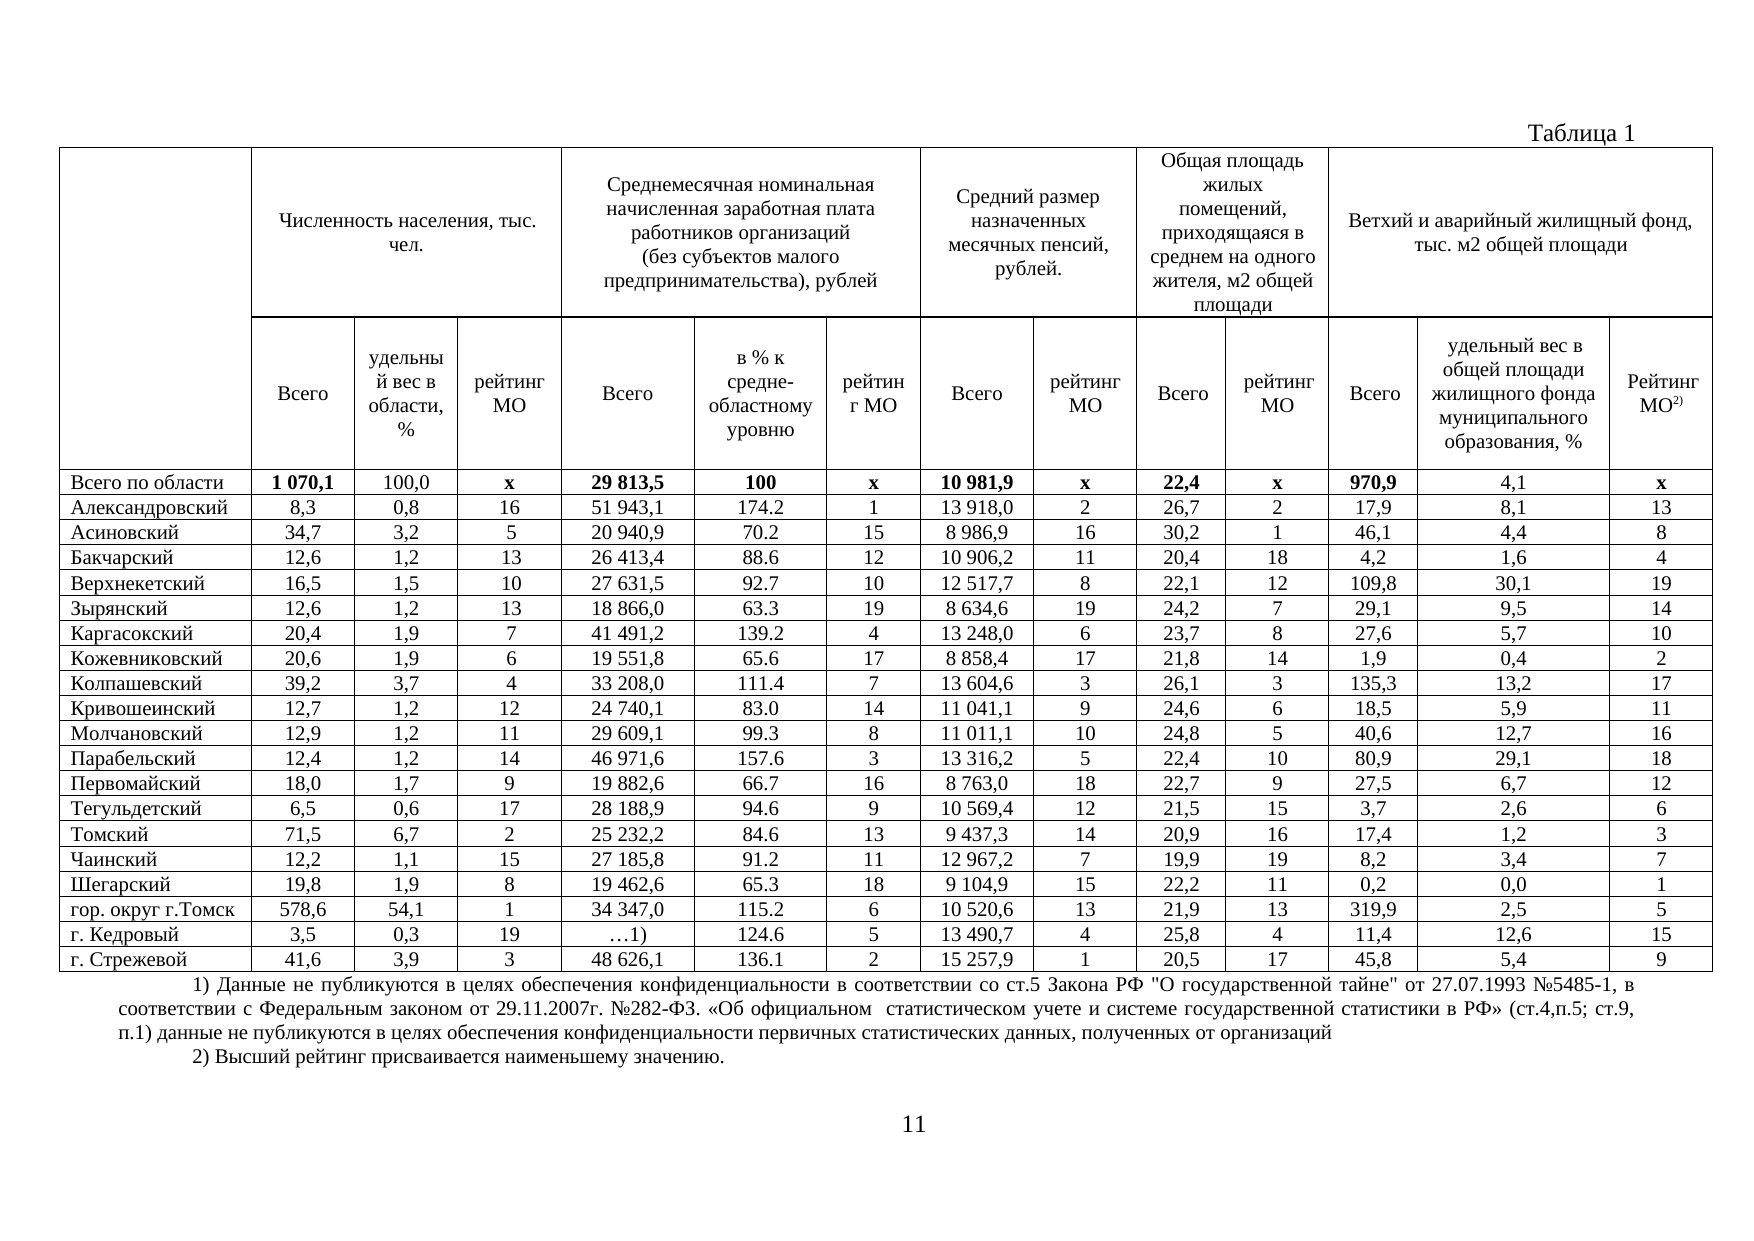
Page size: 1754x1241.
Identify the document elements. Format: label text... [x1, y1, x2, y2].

table_cell 54,1 [355, 897, 457, 921]
table_cell 65.6 [695, 646, 826, 670]
table_cell 17 [458, 796, 561, 820]
table_cell 26,7 [1137, 495, 1225, 519]
table_cell 5 [458, 520, 561, 544]
table_cell 2 [1226, 495, 1328, 519]
table_cell 7 [1610, 847, 1712, 871]
table_cell 11 [1610, 696, 1712, 720]
table_cell 3,9 [355, 947, 457, 971]
table_cell 12 [827, 545, 920, 569]
table_cell 0,6 [355, 796, 457, 820]
table_cell 18 [1610, 746, 1712, 770]
table_cell 11 [827, 847, 920, 871]
table_cell 8 [827, 721, 920, 745]
table_cell Парабельский [60, 746, 251, 770]
table_cell 10 [1226, 746, 1328, 770]
table_cell х [458, 470, 561, 494]
table_header [60, 148, 251, 469]
table_cell 970,9 [1329, 470, 1417, 494]
table_cell 12 [1610, 771, 1712, 795]
table_cell 1 070,1 [252, 470, 354, 494]
table_cell 17 [1610, 671, 1712, 695]
table_cell 80,9 [1329, 746, 1417, 770]
table_cell 1,9 [355, 872, 457, 896]
table_cell Колпашевский [60, 671, 251, 695]
table_cell 1,2 [355, 596, 457, 619]
table_cell 15 [458, 847, 561, 871]
table_header Численность населения, тыс. чел. [252, 148, 561, 316]
table_cell 20 940,9 [562, 520, 694, 544]
table_cell Всего [252, 318, 354, 469]
table_cell 13 248,0 [921, 621, 1033, 645]
table_cell 40,6 [1329, 721, 1417, 745]
table_cell 66.7 [695, 771, 826, 795]
table_cell 29,1 [1418, 746, 1609, 770]
table_cell 29,1 [1329, 596, 1417, 619]
table_cell 18 [1034, 771, 1136, 795]
table_cell 22,4 [1137, 470, 1225, 494]
table_cell 7 [1034, 847, 1136, 871]
table_cell 10 [458, 570, 561, 594]
table_cell 1,5 [355, 570, 457, 594]
table_cell 14 [1610, 596, 1712, 619]
table_cell 8,3 [252, 495, 354, 519]
table_cell 39,2 [252, 671, 354, 695]
table_cell 15 [1610, 922, 1712, 946]
table_cell 33 208,0 [562, 671, 694, 695]
text 1) Данные не публикуются в целях обеспечения конфиденциальности в соответствии со ст.5 Закона РФ "О государственной тайне" от 27.07.1993 №5485-1, в соответствии с Федеральным законом от 29.11.2007г. №282-ФЗ. «Об официальном статистическом учете и системе государственной статистики в РФ» (ст.4,п.5; ст.9, п.1) данные не публикуются в целях обеспечения конфиденциальности первичных статистических данных, полученных от организаций [118, 972, 1636, 1044]
table_cell 8 858,4 [921, 646, 1033, 670]
table_cell 19 [458, 922, 561, 946]
table_cell в % к средне-областному уровню [695, 318, 826, 469]
table_cell 11 [1034, 545, 1136, 569]
table_cell 11 [1226, 872, 1328, 896]
table_cell 1 [1610, 872, 1712, 896]
table_cell 14 [1226, 646, 1328, 670]
table_cell 9,5 [1418, 596, 1609, 619]
table_cell 100 [695, 470, 826, 494]
table_cell 19 882,6 [562, 771, 694, 795]
table_cell х [1610, 470, 1712, 494]
table_cell 1 [1226, 520, 1328, 544]
table_cell Томский [60, 821, 251, 846]
table_cell 12,7 [252, 696, 354, 720]
table_cell 9 437,3 [921, 821, 1033, 846]
table_cell 15 257,9 [921, 947, 1033, 971]
table_cell 30,1 [1418, 570, 1609, 594]
table_cell 27 631,5 [562, 570, 694, 594]
table_cell 18 [827, 872, 920, 896]
table_cell Чаинский [60, 847, 251, 871]
table_cell 115.2 [695, 897, 826, 921]
table_cell 8 [1226, 621, 1328, 645]
table_header Среднемесячная номинальная начисленная заработная плата работников организаций (без субъектов малого предпринимательства), рублей [562, 148, 920, 316]
table_header Общая площадь жилых помещений, приходящаяся в среднем на одного жителя, м2 общей площади [1137, 148, 1328, 316]
table_cell 16,5 [252, 570, 354, 594]
table_cell 10 [1610, 621, 1712, 645]
table_cell 22,1 [1137, 570, 1225, 594]
table_cell удельный вес в общей площади жилищного фонда муниципального образования, % [1418, 318, 1609, 469]
table_cell 3,5 [252, 922, 354, 946]
table_cell 12 [1226, 570, 1328, 594]
table_cell 124.6 [695, 922, 826, 946]
table_cell 100,0 [355, 470, 457, 494]
table_cell 18 866,0 [562, 596, 694, 619]
table_cell 45,8 [1329, 947, 1417, 971]
table_cell 12,7 [1418, 721, 1609, 745]
table_cell 6 [1610, 796, 1712, 820]
table_cell 2 [1610, 646, 1712, 670]
table_cell 5,4 [1418, 947, 1609, 971]
table_cell 24,8 [1137, 721, 1225, 745]
table_cell 4,4 [1418, 520, 1609, 544]
table_cell 12,6 [252, 545, 354, 569]
table_cell 27,5 [1329, 771, 1417, 795]
table_cell 4 [1226, 922, 1328, 946]
table_cell Всего по области [60, 470, 251, 494]
table_cell 1 [1034, 947, 1136, 971]
table_cell 0,4 [1418, 646, 1609, 670]
table_cell 24,2 [1137, 596, 1225, 619]
table_cell 10 [1034, 721, 1136, 745]
table_cell рейтинг МО [1226, 318, 1328, 469]
table_cell 10 [827, 570, 920, 594]
table_cell 94.6 [695, 796, 826, 820]
table_cell гор. округ г.Томск [60, 897, 251, 921]
table_cell 3,2 [355, 520, 457, 544]
table_cell 13 [1034, 897, 1136, 921]
table_cell 13 918,0 [921, 495, 1033, 519]
table_cell Бакчарский [60, 545, 251, 569]
table_cell 5 [1610, 897, 1712, 921]
table_cell 18,5 [1329, 696, 1417, 720]
table_cell …1) [562, 922, 694, 946]
table_cell 8 [458, 872, 561, 896]
table_cell Молчановский [60, 721, 251, 745]
table_cell 2 [458, 821, 561, 846]
table_cell 3 [1610, 821, 1712, 846]
table_cell 12,9 [252, 721, 354, 745]
table_cell 13 [1226, 897, 1328, 921]
table_cell 11 011,1 [921, 721, 1033, 745]
table_cell 26 413,4 [562, 545, 694, 569]
table_cell 8 [1610, 520, 1712, 544]
table_cell 13 604,6 [921, 671, 1033, 695]
table_cell 30,2 [1137, 520, 1225, 544]
table_cell рейтинг МО [827, 318, 920, 469]
table_header Средний размер назначенных месячных пенсий, рублей. [921, 148, 1136, 316]
table_cell 15 [827, 520, 920, 544]
table_cell 12 [1034, 796, 1136, 820]
table_cell 27,6 [1329, 621, 1417, 645]
table_cell 174.2 [695, 495, 826, 519]
table_cell 12,2 [252, 847, 354, 871]
table_cell 6 [458, 646, 561, 670]
table_cell 4 [827, 621, 920, 645]
table_cell 5 [827, 922, 920, 946]
table_cell 24,6 [1137, 696, 1225, 720]
table_cell 0,3 [355, 922, 457, 946]
table_cell 139.2 [695, 621, 826, 645]
table_cell 51 943,1 [562, 495, 694, 519]
table_cell х [1034, 470, 1136, 494]
table_cell Всего [1329, 318, 1417, 469]
table_cell 20,6 [252, 646, 354, 670]
table_cell 1,2 [355, 696, 457, 720]
table_cell 12,4 [252, 746, 354, 770]
table_cell 20,9 [1137, 821, 1225, 846]
table_cell 41,6 [252, 947, 354, 971]
table_cell 1,2 [355, 746, 457, 770]
table_cell 20,4 [252, 621, 354, 645]
table_cell 46,1 [1329, 520, 1417, 544]
table_cell удельный вес в области, % [355, 318, 457, 469]
table_cell 7 [827, 671, 920, 695]
table_cell 7 [458, 621, 561, 645]
table_cell 21,9 [1137, 897, 1225, 921]
table_cell 88.6 [695, 545, 826, 569]
table_header Ветхий и аварийный жилищный фонд, тыс. м2 общей площади [1329, 148, 1712, 316]
table_cell 28 188,9 [562, 796, 694, 820]
table_cell 11 [458, 721, 561, 745]
table_cell 19 [1610, 570, 1712, 594]
table_cell 48 626,1 [562, 947, 694, 971]
table_cell 13 316,2 [921, 746, 1033, 770]
table_cell 17,9 [1329, 495, 1417, 519]
table_cell 29 609,1 [562, 721, 694, 745]
table_cell г. Стрежевой [60, 947, 251, 971]
table_cell 19,8 [252, 872, 354, 896]
table_cell 3 [1034, 671, 1136, 695]
table_cell 1,2 [1418, 821, 1609, 846]
table_cell 5 [1034, 746, 1136, 770]
table_cell 5,9 [1418, 696, 1609, 720]
table_cell 6,7 [1418, 771, 1609, 795]
table_cell 3 [1226, 671, 1328, 695]
table_cell 20,5 [1137, 947, 1225, 971]
table_cell рейтинг МО [1034, 318, 1136, 469]
table_cell 12 [458, 696, 561, 720]
table_cell 12,6 [252, 596, 354, 619]
table_cell 4 [1610, 545, 1712, 569]
table_cell 8 763,0 [921, 771, 1033, 795]
table_cell 16 [1610, 721, 1712, 745]
table_cell 3 [458, 947, 561, 971]
table_cell 10 520,6 [921, 897, 1033, 921]
table_cell 19 462,6 [562, 872, 694, 896]
table_cell Кривошеинский [60, 696, 251, 720]
table_cell 23,7 [1137, 621, 1225, 645]
table_cell 14 [1034, 821, 1136, 846]
table_cell 6,7 [355, 821, 457, 846]
table_cell г. Кедровый [60, 922, 251, 946]
table_cell 34,7 [252, 520, 354, 544]
table_cell 6,5 [252, 796, 354, 820]
table_cell 83.0 [695, 696, 826, 720]
text 2) Высший рейтинг присваивается наименьшему значению. [118, 1044, 1636, 1068]
table_cell 2 [827, 947, 920, 971]
table_cell 8,1 [1418, 495, 1609, 519]
table_cell 0,2 [1329, 872, 1417, 896]
table_cell 21,5 [1137, 796, 1225, 820]
table_cell 17,4 [1329, 821, 1417, 846]
table_cell 46 971,6 [562, 746, 694, 770]
table_cell 3 [827, 746, 920, 770]
table_cell 1,6 [1418, 545, 1609, 569]
table_cell 19,9 [1137, 847, 1225, 871]
table_cell 9 [458, 771, 561, 795]
table_cell 0,0 [1418, 872, 1609, 896]
table_cell 8 [1034, 570, 1136, 594]
table_cell 29 813,5 [562, 470, 694, 494]
table_cell 6 [1034, 621, 1136, 645]
table_cell 19 [1226, 847, 1328, 871]
table_cell 2,6 [1418, 796, 1609, 820]
table_cell 91.2 [695, 847, 826, 871]
table_cell 11 041,1 [921, 696, 1033, 720]
table_cell 14 [458, 746, 561, 770]
table_cell 1,9 [355, 646, 457, 670]
table_cell 1,2 [355, 545, 457, 569]
table_cell 12,6 [1418, 922, 1609, 946]
table_cell 16 [458, 495, 561, 519]
table_cell 17 [827, 646, 920, 670]
table_cell 1,9 [1329, 646, 1417, 670]
table_cell Кожевниковский [60, 646, 251, 670]
table_cell 18 [1226, 545, 1328, 569]
table_cell 1 [458, 897, 561, 921]
table_cell 3,7 [355, 671, 457, 695]
table_cell Каргасокский [60, 621, 251, 645]
table_cell 25 232,2 [562, 821, 694, 846]
table_cell 13,2 [1418, 671, 1609, 695]
text Таблица 1 [118, 118, 1636, 147]
table_cell 15 [1034, 872, 1136, 896]
table_cell 20,4 [1137, 545, 1225, 569]
table_cell 13 [827, 821, 920, 846]
table_cell 5,7 [1418, 621, 1609, 645]
table_cell 8 986,9 [921, 520, 1033, 544]
table_cell 15 [1226, 796, 1328, 820]
table_cell 8 634,6 [921, 596, 1033, 619]
table_cell 9 [1226, 771, 1328, 795]
table_cell 1,7 [355, 771, 457, 795]
table_cell 13 [458, 596, 561, 619]
table_cell 63.3 [695, 596, 826, 619]
table_cell Всего [1137, 318, 1225, 469]
table_cell Всего [921, 318, 1033, 469]
table_cell 4,2 [1329, 545, 1417, 569]
table_cell 1 [827, 495, 920, 519]
table_cell 1,9 [355, 621, 457, 645]
table_cell рейтинг МО [458, 318, 561, 469]
table_cell 2,5 [1418, 897, 1609, 921]
table_cell 9 [1610, 947, 1712, 971]
table_cell 17 [1226, 947, 1328, 971]
table_cell 92.7 [695, 570, 826, 594]
table_cell Всего [562, 318, 694, 469]
table_cell 27 185,8 [562, 847, 694, 871]
table_cell 3,4 [1418, 847, 1609, 871]
table_cell 99.3 [695, 721, 826, 745]
table_cell 70.2 [695, 520, 826, 544]
table_cell 5 [1226, 721, 1328, 745]
table_cell 578,6 [252, 897, 354, 921]
table_cell 136.1 [695, 947, 826, 971]
table_cell 71,5 [252, 821, 354, 846]
table_cell 9 [827, 796, 920, 820]
table_cell Александровский [60, 495, 251, 519]
table_cell 18,0 [252, 771, 354, 795]
table_cell 4,1 [1418, 470, 1609, 494]
table_cell Асиновский [60, 520, 251, 544]
table_cell Рейтинг МО2) [1610, 318, 1712, 469]
table_cell 1,2 [355, 721, 457, 745]
table_cell 34 347,0 [562, 897, 694, 921]
table_cell 3,7 [1329, 796, 1417, 820]
table_cell Зырянский [60, 596, 251, 619]
table_cell 13 [1610, 495, 1712, 519]
table_cell 8,2 [1329, 847, 1417, 871]
table_cell 12 517,7 [921, 570, 1033, 594]
table_cell 157.6 [695, 746, 826, 770]
table_cell 65.3 [695, 872, 826, 896]
table_cell 6 [827, 897, 920, 921]
table_cell Тегульдетский [60, 796, 251, 820]
table_cell 12 967,2 [921, 847, 1033, 871]
table_cell 24 740,1 [562, 696, 694, 720]
table_cell 135,3 [1329, 671, 1417, 695]
table_cell 25,8 [1137, 922, 1225, 946]
table_cell 16 [1226, 821, 1328, 846]
table_cell 16 [1034, 520, 1136, 544]
table_cell 2 [1034, 495, 1136, 519]
table_cell 6 [1226, 696, 1328, 720]
table_cell 41 491,2 [562, 621, 694, 645]
table_cell 10 906,2 [921, 545, 1033, 569]
table_cell 22,2 [1137, 872, 1225, 896]
table_cell 26,1 [1137, 671, 1225, 695]
table_cell 11,4 [1329, 922, 1417, 946]
table_cell 14 [827, 696, 920, 720]
table_cell Верхнекетский [60, 570, 251, 594]
table_cell 22,4 [1137, 746, 1225, 770]
table_cell 0,8 [355, 495, 457, 519]
table_cell 9 104,9 [921, 872, 1033, 896]
table_cell 19 551,8 [562, 646, 694, 670]
table_cell 16 [827, 771, 920, 795]
table_cell 319,9 [1329, 897, 1417, 921]
table_cell 84.6 [695, 821, 826, 846]
table_cell Шегарский [60, 872, 251, 896]
table_cell 111.4 [695, 671, 826, 695]
table_cell 9 [1034, 696, 1136, 720]
table_cell 4 [458, 671, 561, 695]
table_cell х [1226, 470, 1328, 494]
table_cell 109,8 [1329, 570, 1417, 594]
table_cell 7 [1226, 596, 1328, 619]
table_cell х [827, 470, 920, 494]
table_cell 10 569,4 [921, 796, 1033, 820]
table_cell 4 [1034, 922, 1136, 946]
table_cell 13 490,7 [921, 922, 1033, 946]
table_cell 19 [1034, 596, 1136, 619]
table_cell 19 [827, 596, 920, 619]
table_cell 1,1 [355, 847, 457, 871]
table_cell 10 981,9 [921, 470, 1033, 494]
table_cell 17 [1034, 646, 1136, 670]
table_cell Первомайский [60, 771, 251, 795]
table_cell 22,7 [1137, 771, 1225, 795]
table_cell 21,8 [1137, 646, 1225, 670]
table_cell 13 [458, 545, 561, 569]
